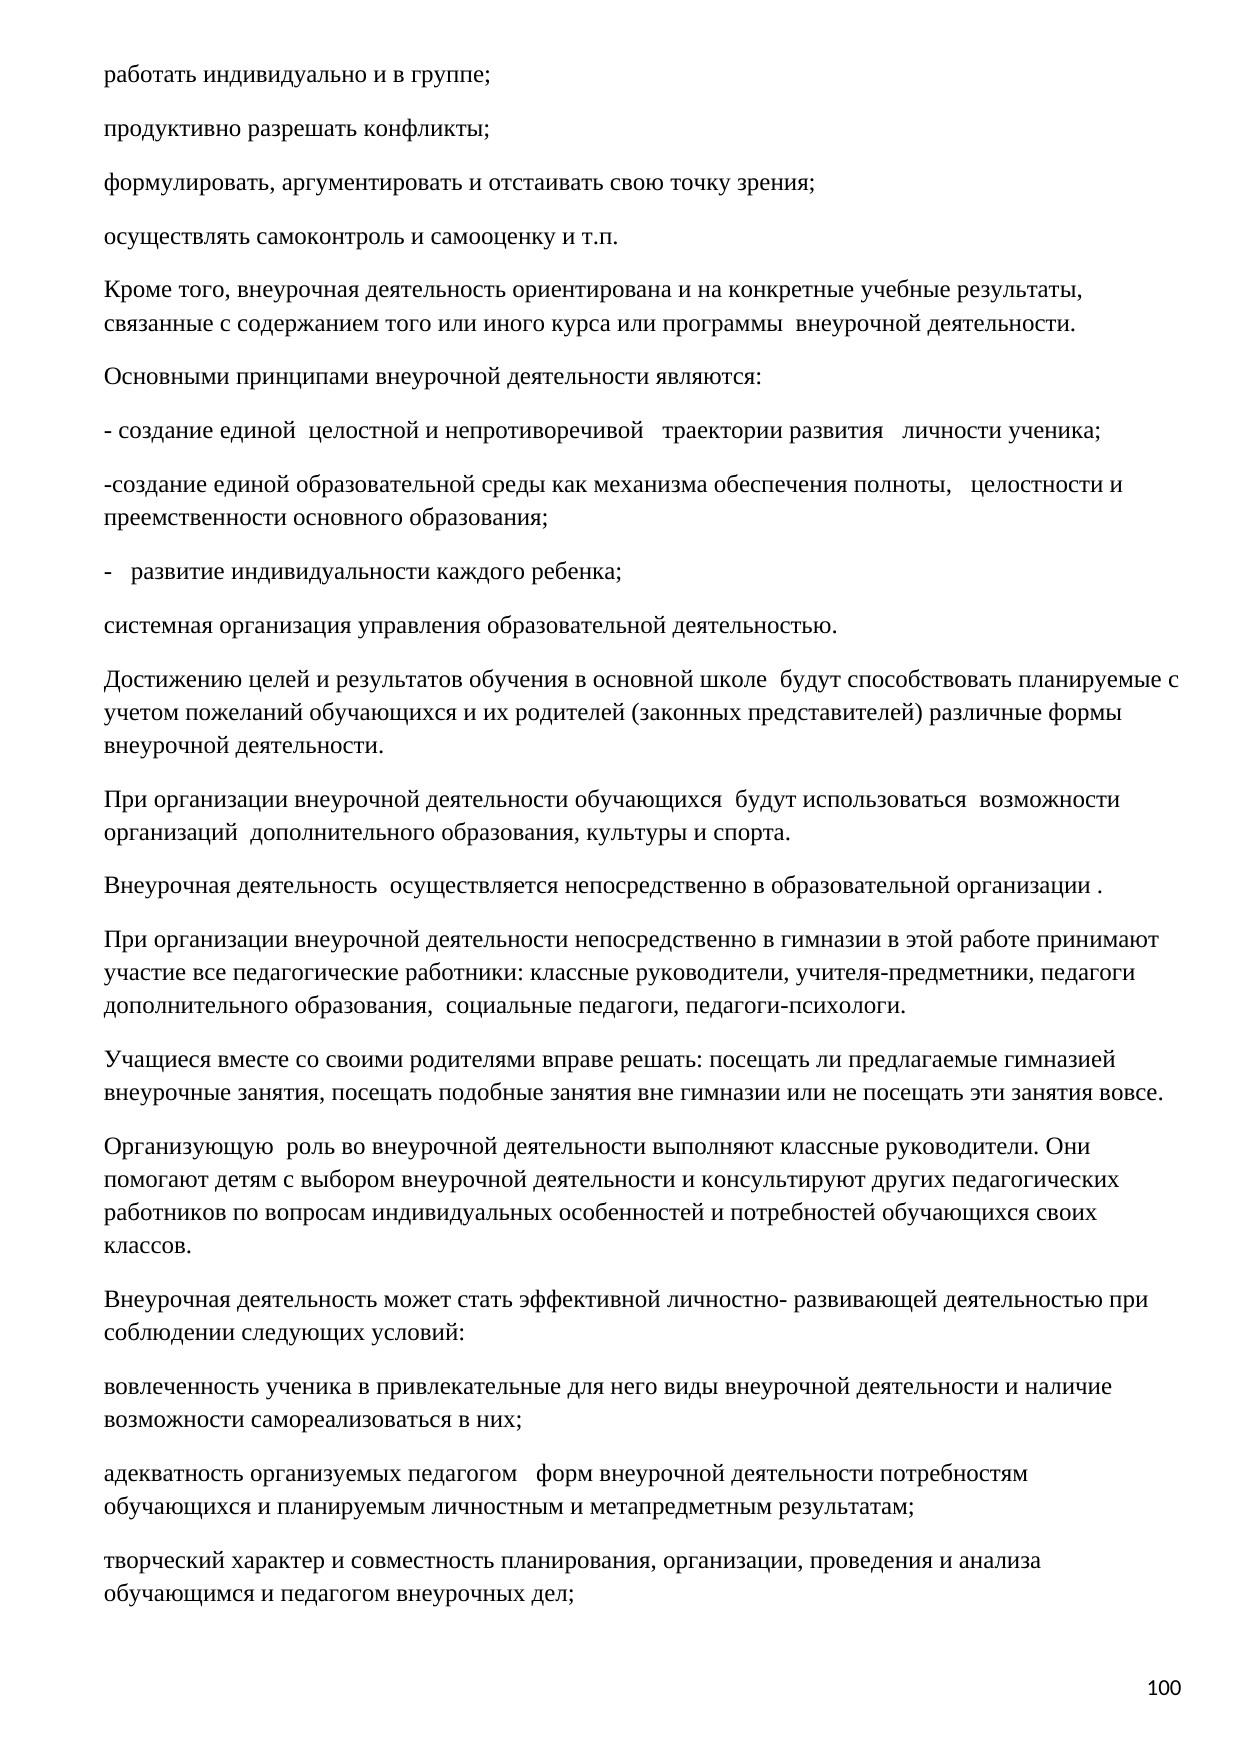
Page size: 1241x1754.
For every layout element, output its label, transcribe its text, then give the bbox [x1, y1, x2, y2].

text При организации внеурочной деятельности обучающихся будут использоваться возможности организаций дополнительного образования, культуры и спорта. [103, 784, 1181, 845]
text вовлеченность ученика в привлекательные для него виды внеурочной деятельности и наличие возможности самореализоваться в них; [103, 1371, 1181, 1433]
text системная организация управления образовательной деятельностью. [103, 610, 1181, 639]
text творческий характер и совместность планирования, организации, проведения и анализа обучающимся и педагогом внеурочных дел; [103, 1545, 1181, 1606]
text Внеурочная деятельность осуществляется непосредственно в образовательной организации . [103, 871, 1181, 899]
text осуществлять самоконтроль и самооценку и т.п. [103, 221, 1181, 249]
text Организующую роль во внеурочной деятельности выполняют классные руководители. Они помогают детям с выбором внеурочной деятельности и консультируют других педагогических работников по вопросам индивидуальных особенностей и потребностей обучающихся своих классов. [103, 1131, 1181, 1259]
text Учащиеся вместе со своими родителями вправе решать: посещать ли предлагаемые гимназией внеурочные занятия, посещать подобные занятия вне гимназии или не посещать эти занятия вовсе. [103, 1044, 1181, 1106]
text Достижению целей и результатов обучения в основной школе будут способствовать планируемые с учетом пожеланий обучающихся и их родителей (законных представителей) различные формы внеурочной деятельности. [103, 664, 1181, 758]
text Кроме того, внеурочная деятельность ориентирована и на конкретные учебные результаты, связанные с содержанием того или иного курса или программы внеурочной деятельности. [103, 274, 1181, 336]
text продуктивно разрешать конфликты; [103, 113, 1181, 142]
text -создание единой образовательной среды как механизма обеспечения полноты, целостности и преемственности основного образования; [103, 469, 1181, 531]
text - развитие индивидуальности каждого ребенка; [103, 556, 1181, 585]
text При организации внеурочной деятельности непосредственно в гимназии в этой работе принимают участие все педагогические работники: классные руководители, учителя-предметники, педагоги дополнительного образования, социальные педагоги, педагоги-психологи. [103, 924, 1181, 1019]
text Основными принципами внеурочной деятельности являются: [103, 361, 1181, 390]
text Внеурочная деятельность может стать эффективной личностно- развивающей деятельностью при соблюдении следующих условий: [103, 1284, 1181, 1346]
text адекватность организуемых педагогом форм внеурочной деятельности потребностям обучающихся и планируемым личностным и метапредметным результатам; [103, 1458, 1181, 1519]
text формулировать, аргументировать и отстаивать свою точку зрения; [103, 167, 1181, 196]
text работать индивидуально и в группе; [103, 59, 1181, 88]
text - создание единой целостной и непротиворечивой траектории развития личности ученика; [103, 415, 1181, 444]
